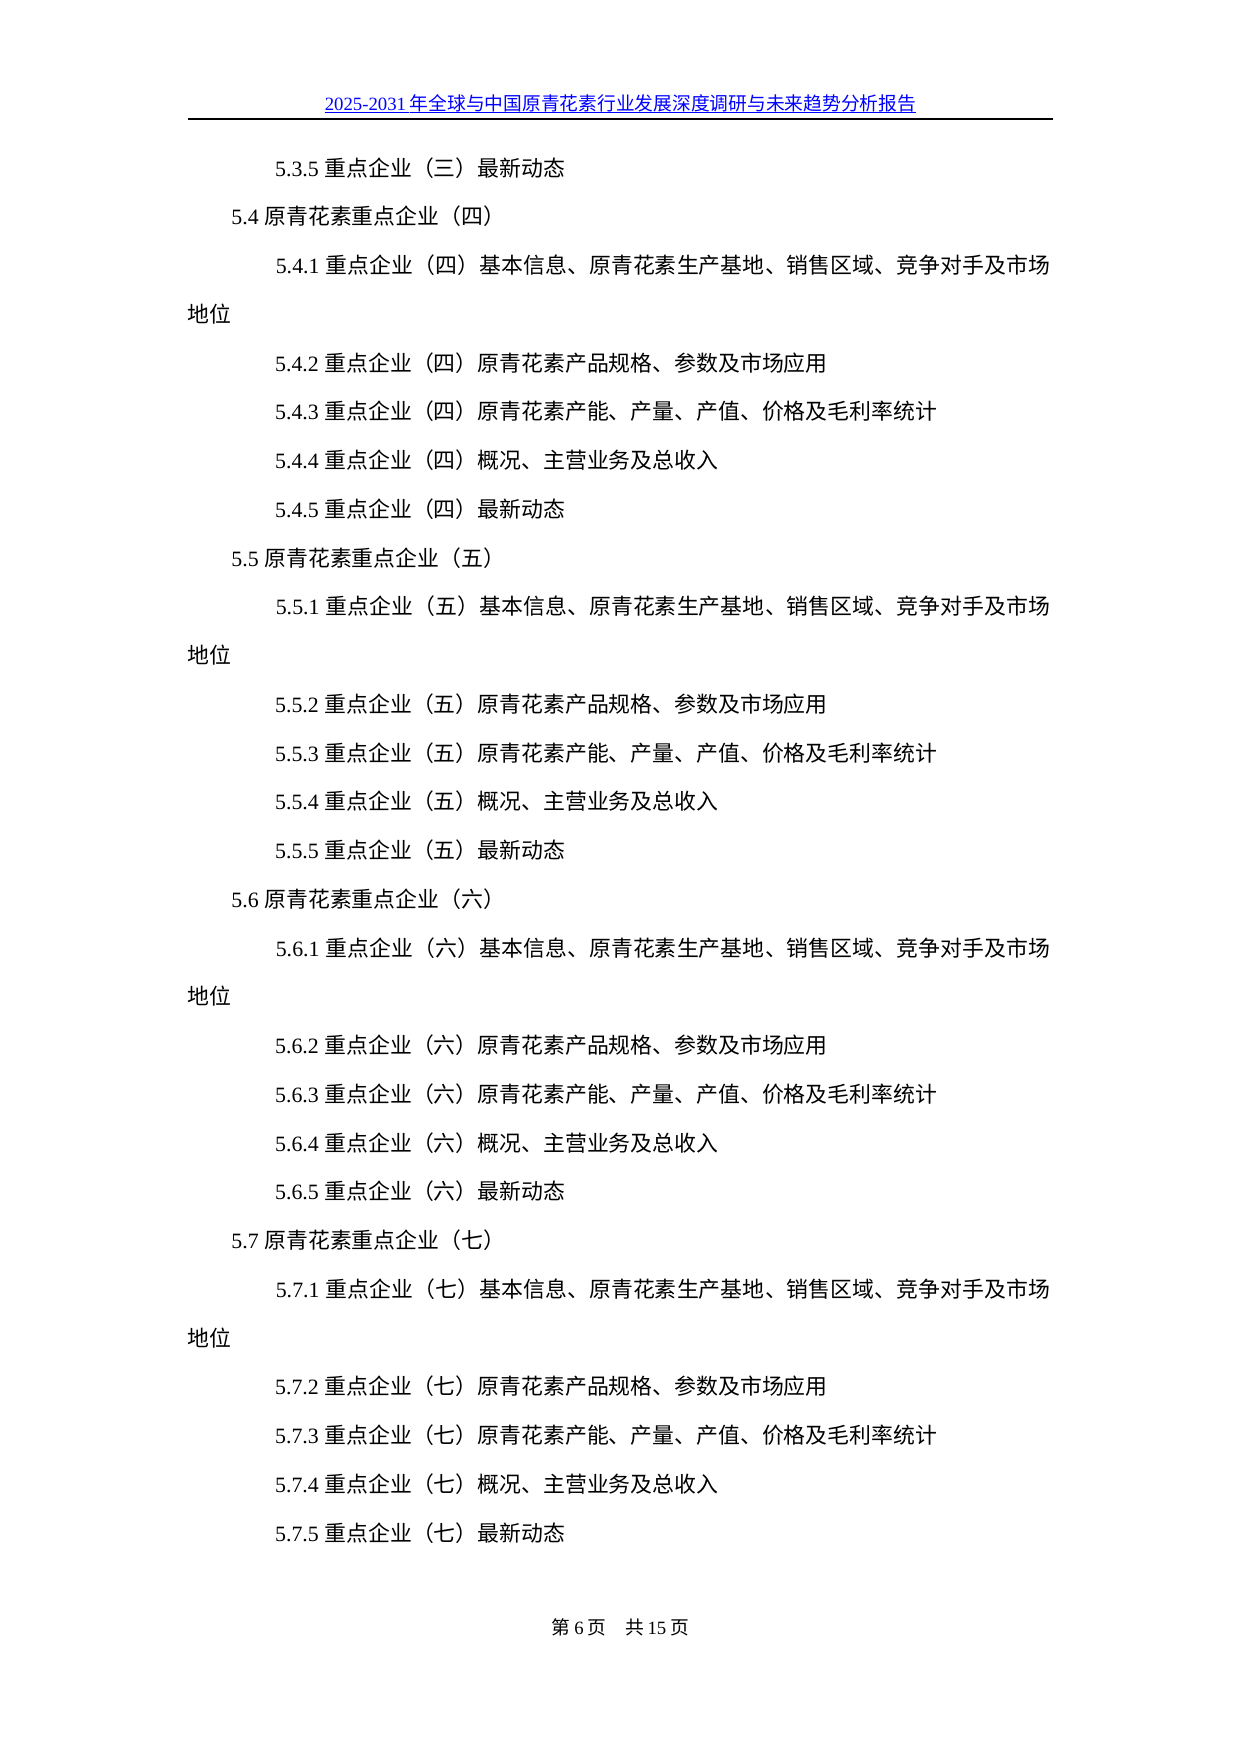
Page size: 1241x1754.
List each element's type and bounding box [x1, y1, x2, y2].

text [187, 150, 1053, 1548]
